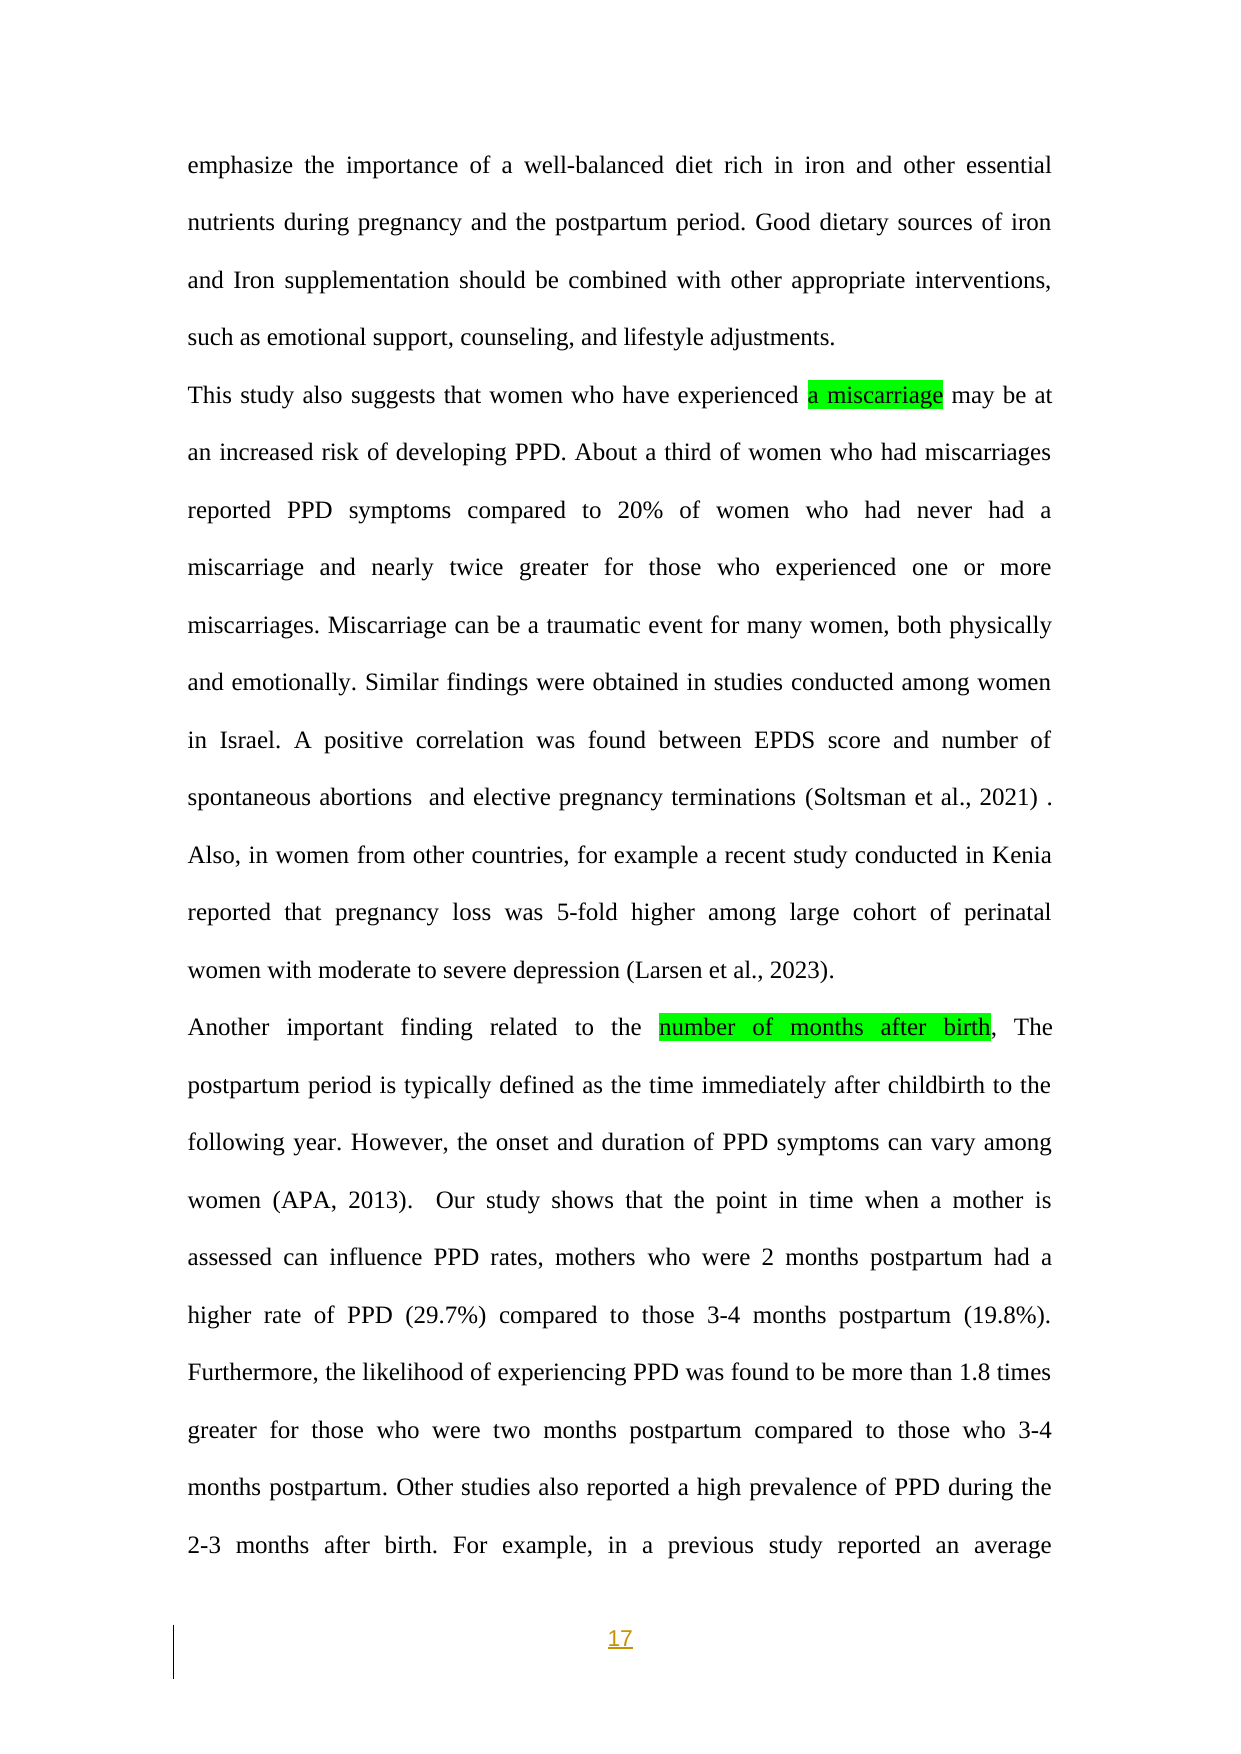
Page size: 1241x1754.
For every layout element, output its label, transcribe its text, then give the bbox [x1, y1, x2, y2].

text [187, 150, 1053, 351]
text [187, 1012, 1053, 1559]
text This study also suggests that women who have experienced a miscarriage may be at an increased risk of developing PPD. About a third of women who had miscarriages reported PPD symptoms compared to 20% of women who had never had a miscarriage and nearly twice greater for those who experienced one or more miscarriages. Miscarriage can be a traumatic event for many women, both physically and emotionally. Similar findings were obtained in studies conducted among women in Israel. A positive correlation was found between EPDS score and number of spontaneous abortions and elective pregnancy terminations . Also, in women from other countries, for example a recent study conducted in Kenia reported that pregnancy loss was 5-fold higher among large cohort of perinatal women with moderate to severe depression . [187, 380, 1053, 984]
